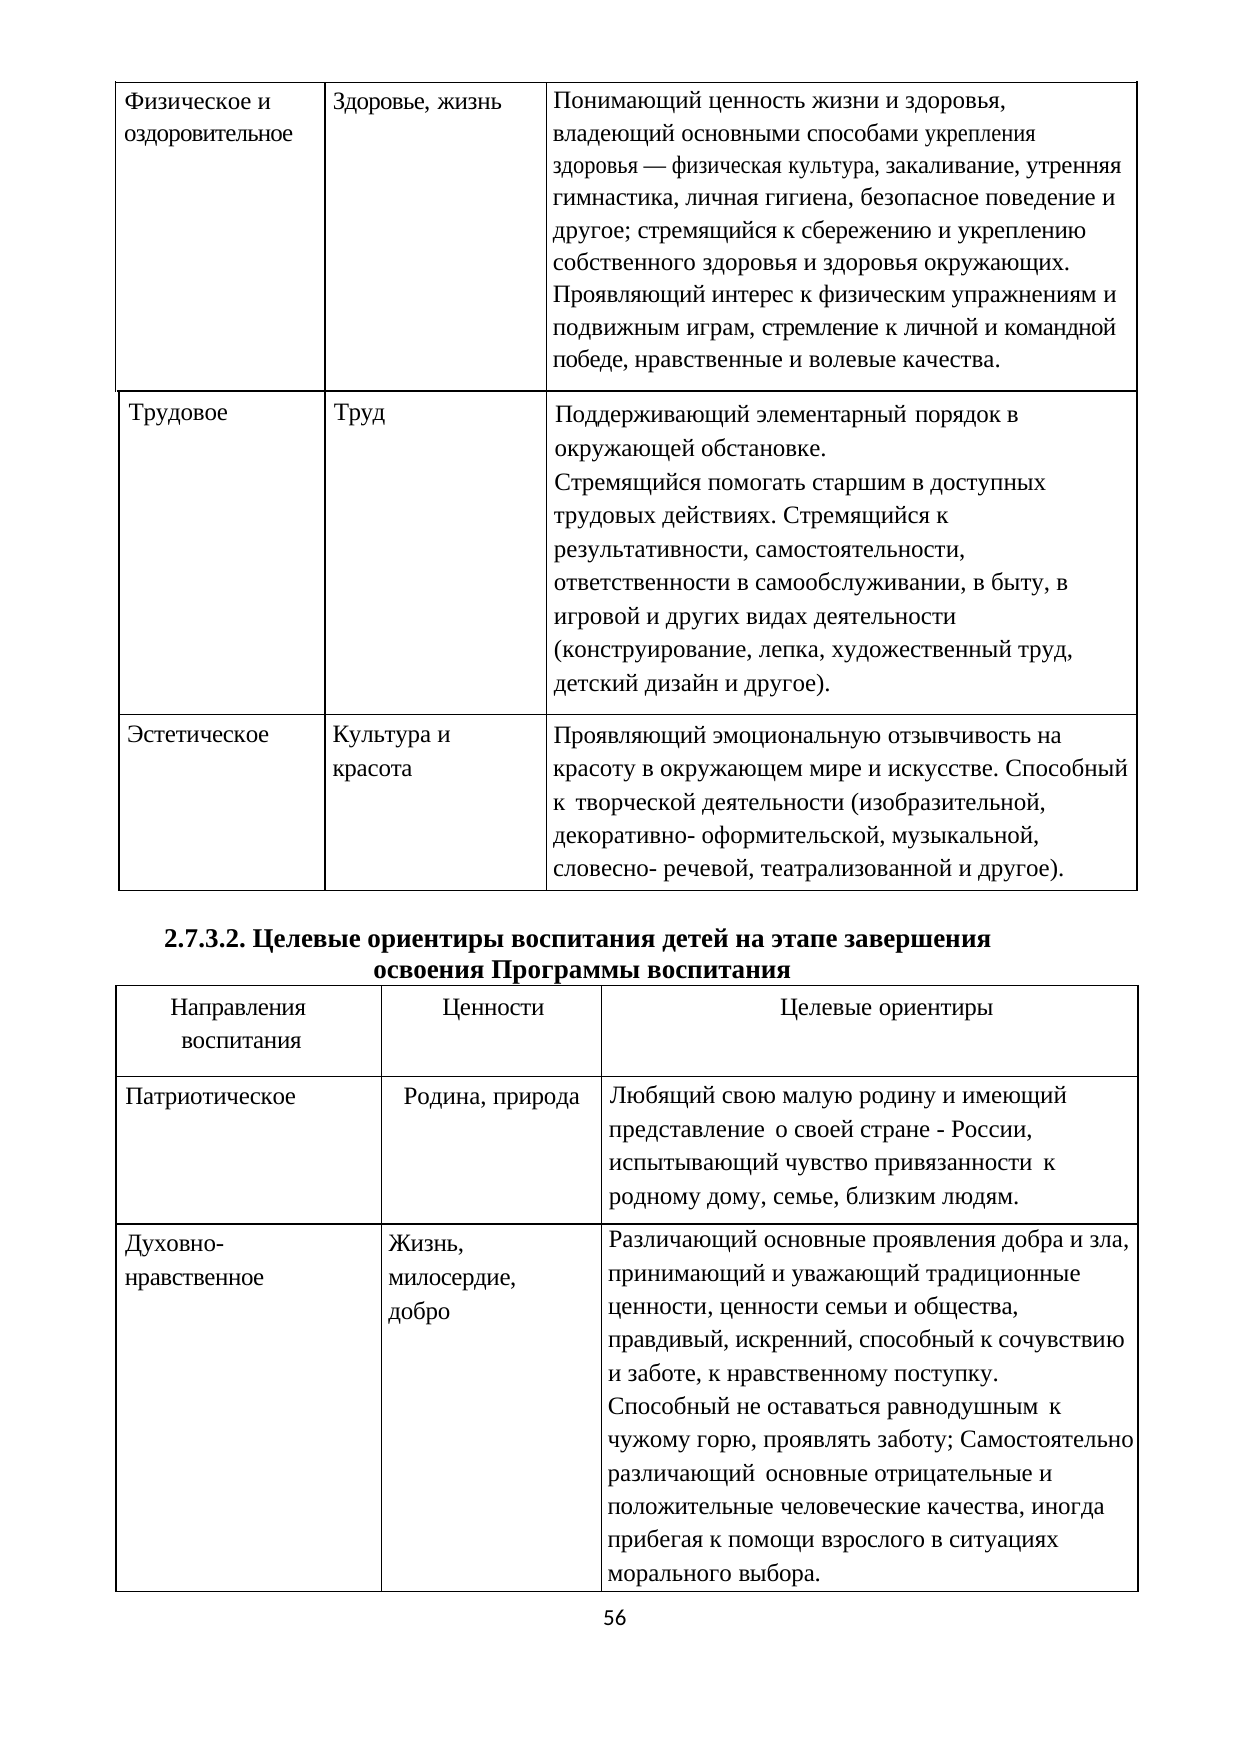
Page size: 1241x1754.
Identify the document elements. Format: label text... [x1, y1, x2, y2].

table_cell Жизнь, милосердие, добро [382, 1225, 601, 1591]
table_header Ценности [382, 986, 601, 1076]
table_cell Труд [326, 392, 546, 714]
table_cell Патриотическое [117, 1077, 381, 1223]
table_header Целевые ориентиры [602, 986, 1137, 1076]
table_header Направления воспитания [117, 986, 381, 1076]
table_cell Культура и красота [326, 715, 546, 890]
table_cell Любящий свою малую родину и имеющий представление о своей стране - России, испытывающий чувство привязанности к родному дому, семье, близким людям. [602, 1077, 1137, 1223]
text 2.7.3.2. Целевые ориентиры воспитания детей на этапе завершения освоения Программы воспитания [164, 923, 1072, 985]
table_cell Здоровье, жизнь [326, 83, 546, 390]
table_cell Трудовое [120, 392, 324, 714]
table_cell Проявляющий эмоциональную отзывчивость на красоту в окружающем мире и искусстве. Способный к творческой деятельности (изобразительной, декоративно- оформительской, музыкальной, словесно- речевой, театрализованной и другое). [547, 715, 1136, 890]
table_cell Родина, природа [382, 1077, 601, 1223]
table_cell Эстетическое [120, 715, 324, 890]
table_cell Духовно- нравственное [117, 1225, 381, 1591]
table_cell Различающий основные проявления добра и зла, принимающий и уважающий традиционные ценности, ценности семьи и общества, правдивый, искренний, способный к сочувствию и заботе, к нравственному поступку. Способный не оставаться равнодушным к чужому горю, проявлять заботу; Самостоятельно различающий основные отрицательные и положительные человеческие качества, иногда прибегая к помощи взрослого в ситуациях морального выбора. [602, 1225, 1137, 1591]
table_cell Физическое и оздоровительное [116, 83, 324, 390]
table_cell Понимающий ценность жизни и здоровья, владеющий основными способами укрепления здоровья — физическая культура, закаливание, утренняя гимнастика, личная гигиена, безопасное поведение и другое; стремящийся к сбережению и укреплению собственного здоровья и здоровья окружающих. Проявляющий интерес к физическим упражнениям и подвижным играм, стремление к личной и командной победе, нравственные и волевые качества. [547, 83, 1136, 390]
table_cell Поддерживающий элементарный порядок в окружающей обстановке. Стремящийся помогать старшим в доступных трудовых действиях. Стремящийся к результативности, самостоятельности, ответственности в самообслуживании, в быту, в игровой и других видах деятельности (конструирование, лепка, художественный труд, детский дизайн и другое). [547, 392, 1136, 714]
